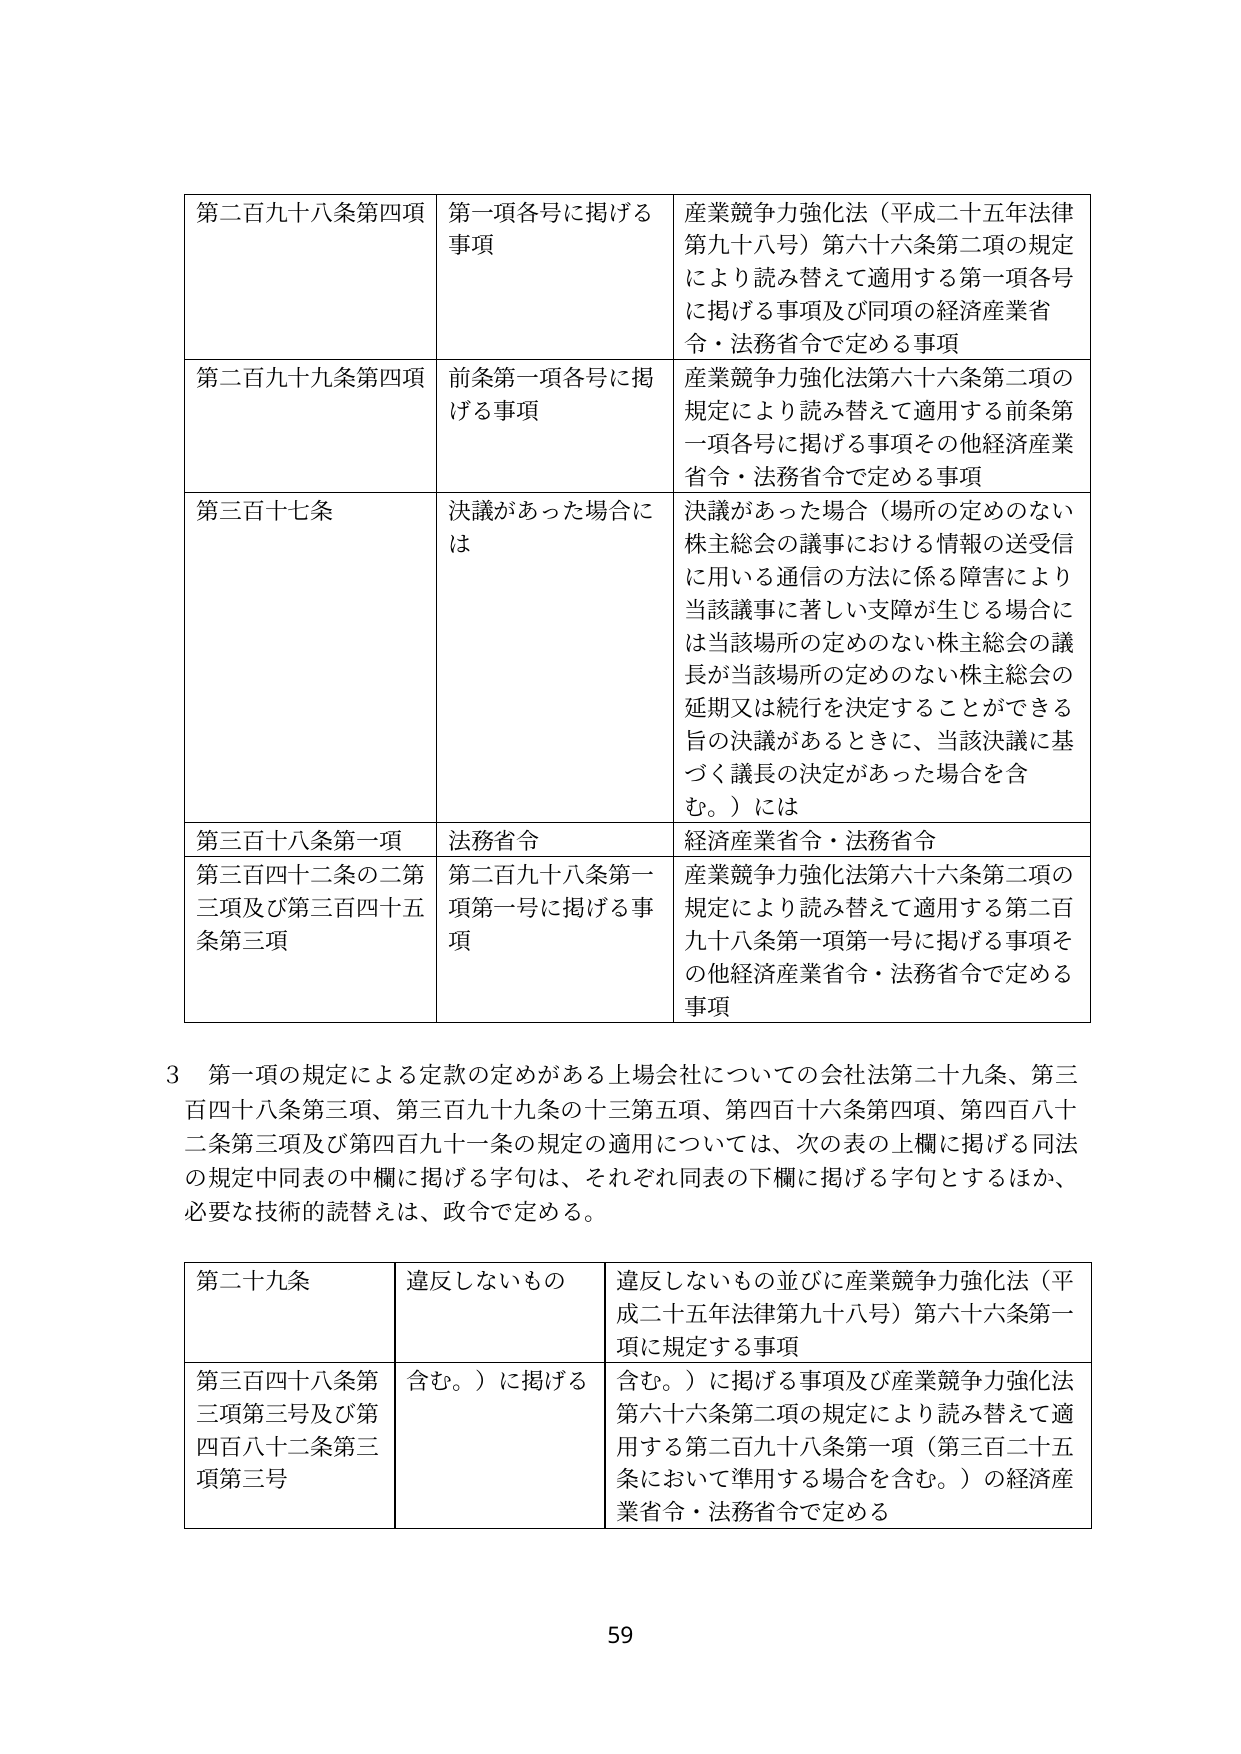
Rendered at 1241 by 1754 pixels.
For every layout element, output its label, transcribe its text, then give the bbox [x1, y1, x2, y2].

table_header 違反しないもの [396, 1263, 604, 1362]
text ３ 第一項の規定による定款の定めがある上場会社についての会社法第二十九条、第三百四十八条第三項、第三百九十九条の十三第五項、第四百十六条第四項、第四百八十二条第三項及び第四百九十一条の規定の適用については、次の表の上欄に掲げる同法の規定中同表の中欄に掲げる字句は、それぞれ同表の下欄に掲げる字句とするほか、必要な技術的読替えは、政令で定める。 [161, 1057, 1079, 1228]
table_cell 第三百四十八条第三項第三号及び第四百八十二条第三項第三号 [185, 1363, 394, 1527]
table_cell 決議があった場合には [437, 493, 673, 822]
table_cell 第三百十七条 [185, 493, 436, 822]
table_cell 第一項各号に掲げる事項 [437, 195, 673, 359]
table_cell 法務省令 [437, 823, 673, 856]
table_cell 前条第一項各号に掲げる事項 [437, 360, 673, 492]
table_cell 第三百十八条第一項 [185, 823, 436, 856]
table_cell 経済産業省令・法務省令 [674, 823, 1090, 856]
table_cell 決議があった場合（場所の定めのない株主総会の議事における情報の送受信に用いる通信の方法に係る障害により当該議事に著しい支障が生じる場合には当該場所の定めのない株主総会の議長が当該場所の定めのない株主総会の延期又は続行を決定することができる旨の決議があるときに、当該決議に基づく議長の決定があった場合を含む。）には [674, 493, 1090, 822]
table_cell 含む。）に掲げる事項及び産業競争力強化法第六十六条第二項の規定により読み替えて適用する第二百九十八条第一項（第三百二十五条において準用する場合を含む。）の経済産業省令・法務省令で定める [606, 1363, 1091, 1527]
table_cell 第二百九十八条第一項第一号に掲げる事項 [437, 857, 673, 1022]
table_cell 第二百九十九条第四項 [185, 360, 436, 492]
table_cell 産業競争力強化法第六十六条第二項の規定により読み替えて適用する第二百九十八条第一項第一号に掲げる事項その他経済産業省令・法務省令で定める事項 [674, 857, 1090, 1022]
table_cell 産業競争力強化法第六十六条第二項の規定により読み替えて適用する前条第一項各号に掲げる事項その他経済産業省令・法務省令で定める事項 [674, 360, 1090, 492]
table_cell 第三百四十二条の二第三項及び第三百四十五条第三項 [185, 857, 436, 1022]
table_cell 第二百九十八条第四項 [185, 195, 436, 359]
table_cell 産業競争力強化法（平成二十五年法律第九十八号）第六十六条第二項の規定により読み替えて適用する第一項各号に掲げる事項及び同項の経済産業省令・法務省令で定める事項 [674, 195, 1090, 359]
table_header 第二十九条 [185, 1263, 394, 1362]
table_cell 含む。）に掲げる [396, 1363, 604, 1527]
table_header 違反しないもの並びに産業競争力強化法（平成二十五年法律第九十八号）第六十六条第一項に規定する事項 [606, 1263, 1091, 1362]
